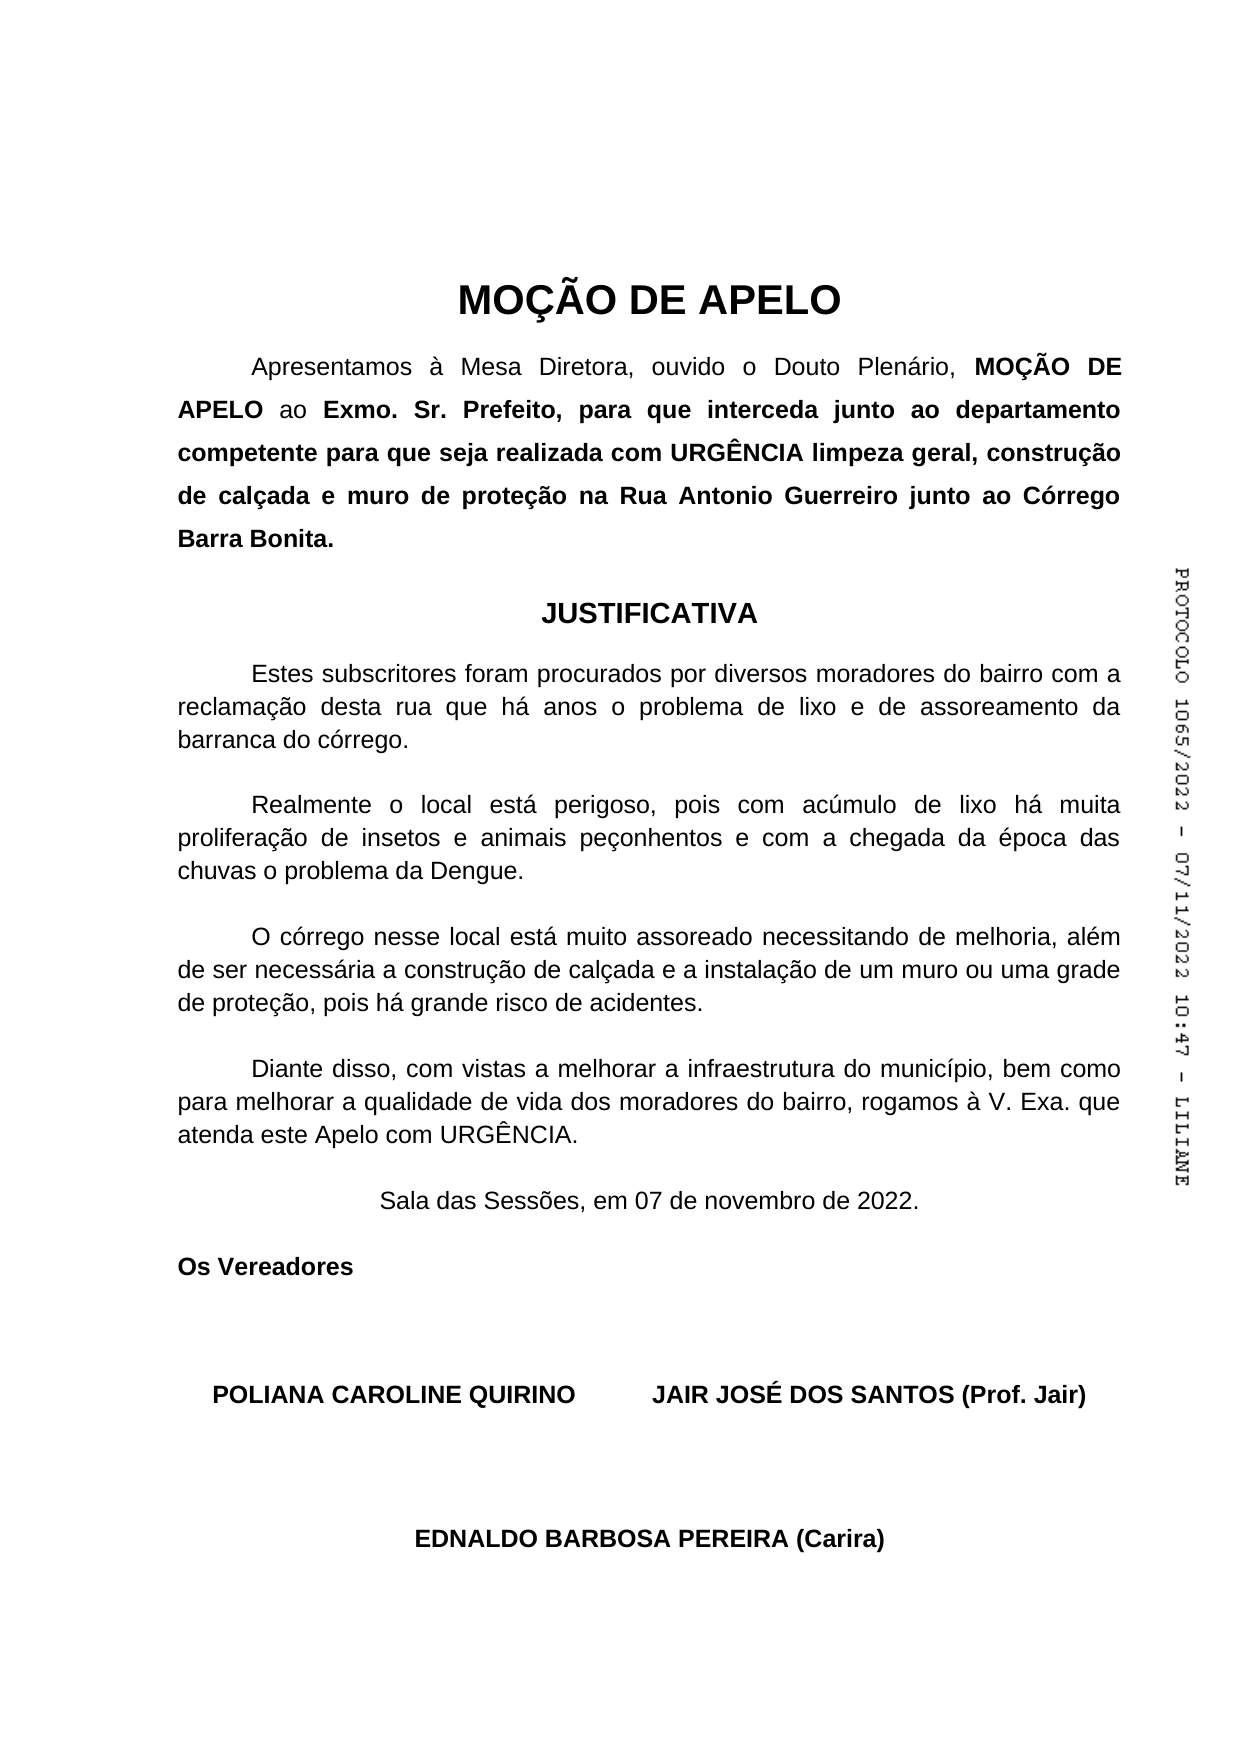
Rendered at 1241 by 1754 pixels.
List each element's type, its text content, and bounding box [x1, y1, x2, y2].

text O córrego nesse local está muito assoreado necessitando de melhoria, além de ser necessária a construção de calçada e a instalação de um muro ou uma grade de proteção, pois há grande risco de acidentes. [177, 922, 1122, 1017]
text Os Vereadores [177, 1252, 1122, 1281]
text Estes subscritores foram procurados por diversos moradores do bairro com a reclamação desta rua que há anos o problema de lixo e de assoreamento da barranca do córrego. [177, 658, 1122, 753]
text POLIANA CAROLINE QUIRINO JAIR JOSÉ DOS SANTOS (Prof. Jair) [177, 1380, 1122, 1409]
text Apresentamos à Mesa Diretora, ouvido o Douto Plenário, MOÇÃO DE APELO ao Exmo. Sr. Prefeito, para que interceda junto ao departamento competente para que seja realizada com URGÊNCIA limpeza geral, construção de calçada e muro de proteção na Rua Antonio Guerreiro junto ao Córrego Barra Bonita. [177, 352, 1122, 553]
text MOÇÃO DE APELO [177, 275, 1122, 323]
text Sala das Sessões, em 07 de novembro de 2022. [177, 1186, 1122, 1215]
text EDNALDO BARBOSA PEREIRA (Carira) [177, 1524, 1122, 1552]
text JUSTIFICATIVA [177, 596, 1122, 630]
text Diante disso, com vistas a melhorar a infraestrutura do município, bem como para melhorar a qualidade de vida dos moradores do bairro, rogamos à V. Exa. que atenda este Apelo com URGÊNCIA. [177, 1054, 1122, 1149]
picture [1150, 564, 1213, 1190]
text Realmente o local está perigoso, pois com acúmulo de lixo há muita proliferação de insetos e animais peçonhentos e com a chegada da época das chuvas o problema da Dengue. [177, 790, 1122, 885]
